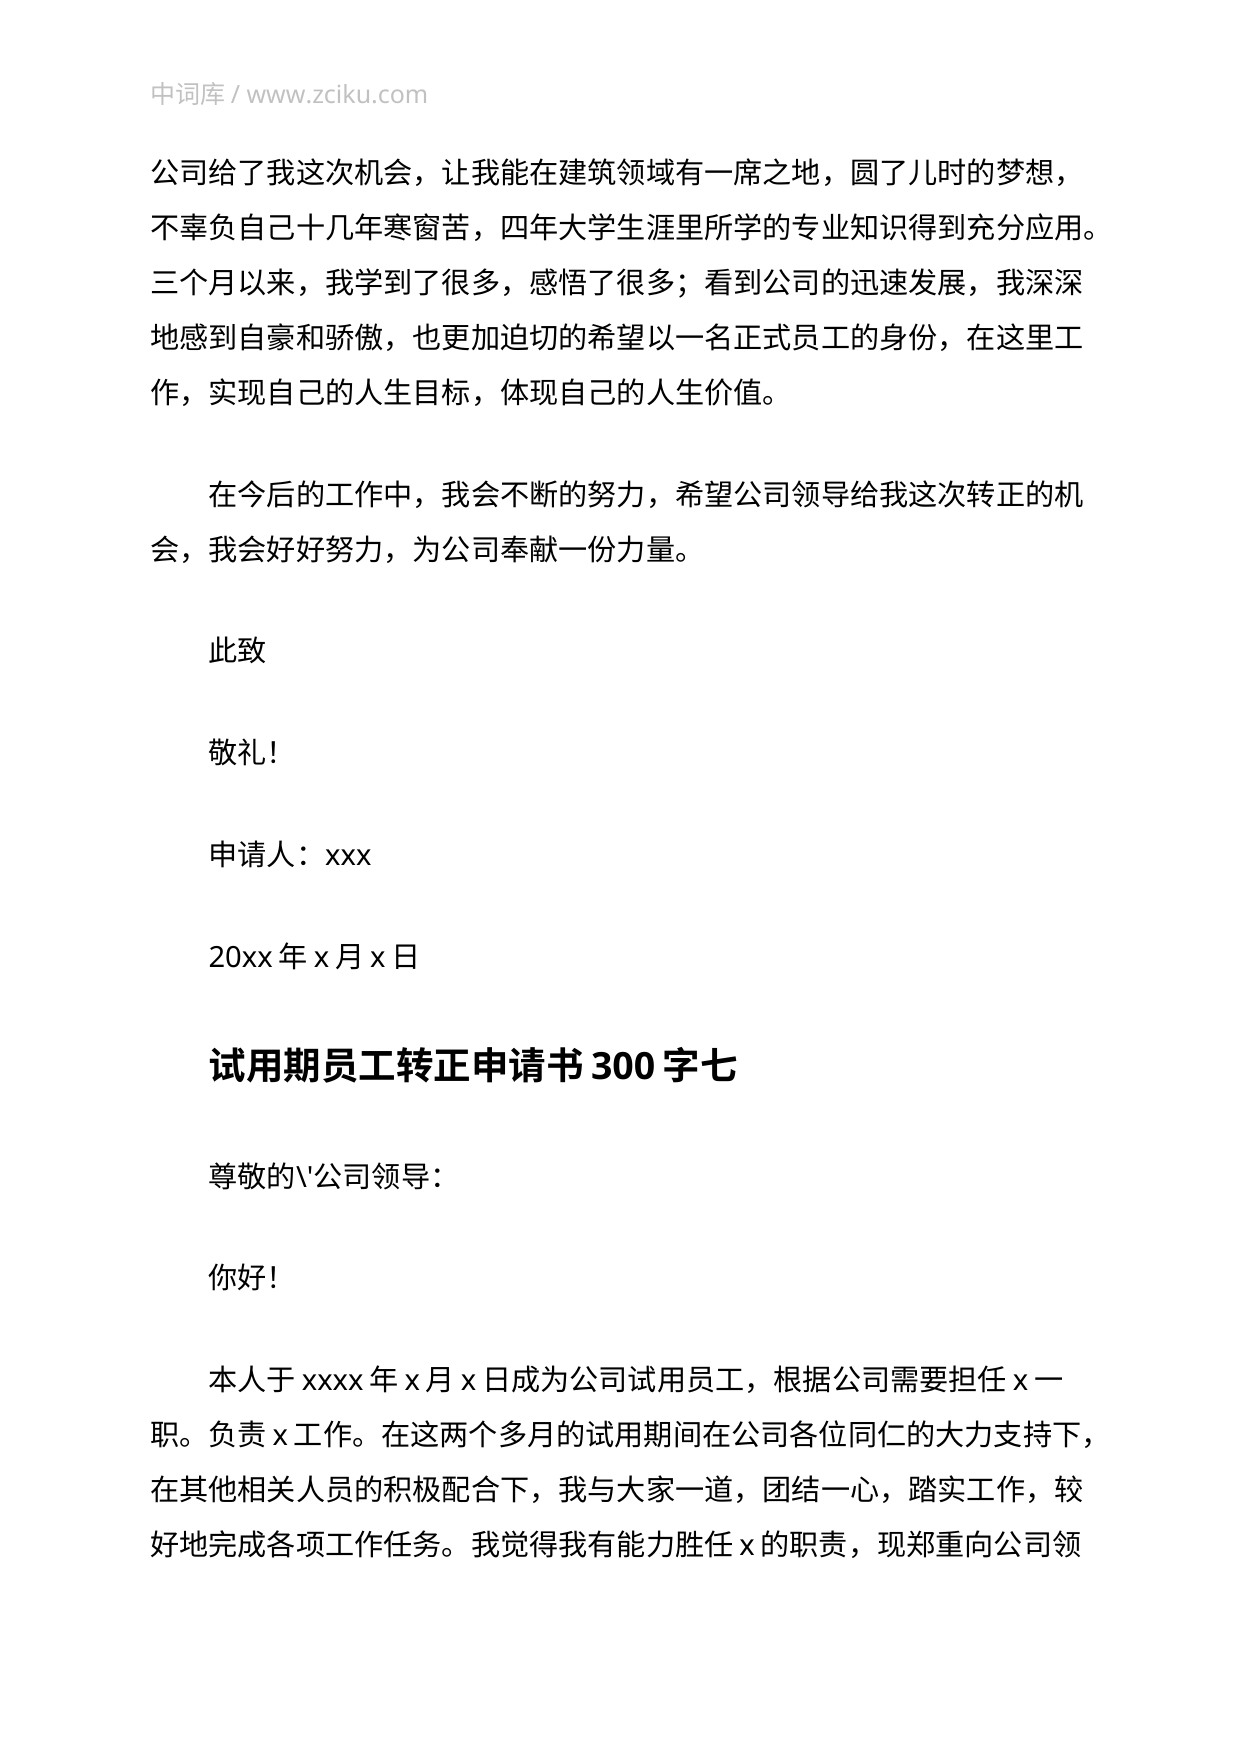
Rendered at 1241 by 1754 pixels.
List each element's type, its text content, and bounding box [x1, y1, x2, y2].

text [150, 1357, 1090, 1564]
text 此致 [150, 628, 1090, 670]
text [150, 150, 1090, 412]
text 在今后的工作中，我会不断的努力，希望公司领导给我这次转正的机会，我会好好努力，为公司奉献一份力量。 [150, 471, 1090, 568]
text 20xx年x月x日 [150, 933, 1090, 976]
text 你好！ [150, 1255, 1090, 1297]
text 敬礼！ [150, 730, 1090, 772]
text 试用期员工转正申请书300字七 [150, 1036, 1090, 1090]
text 尊敬的\'公司领导： [150, 1153, 1090, 1196]
text 申请人：xxx [150, 832, 1090, 874]
